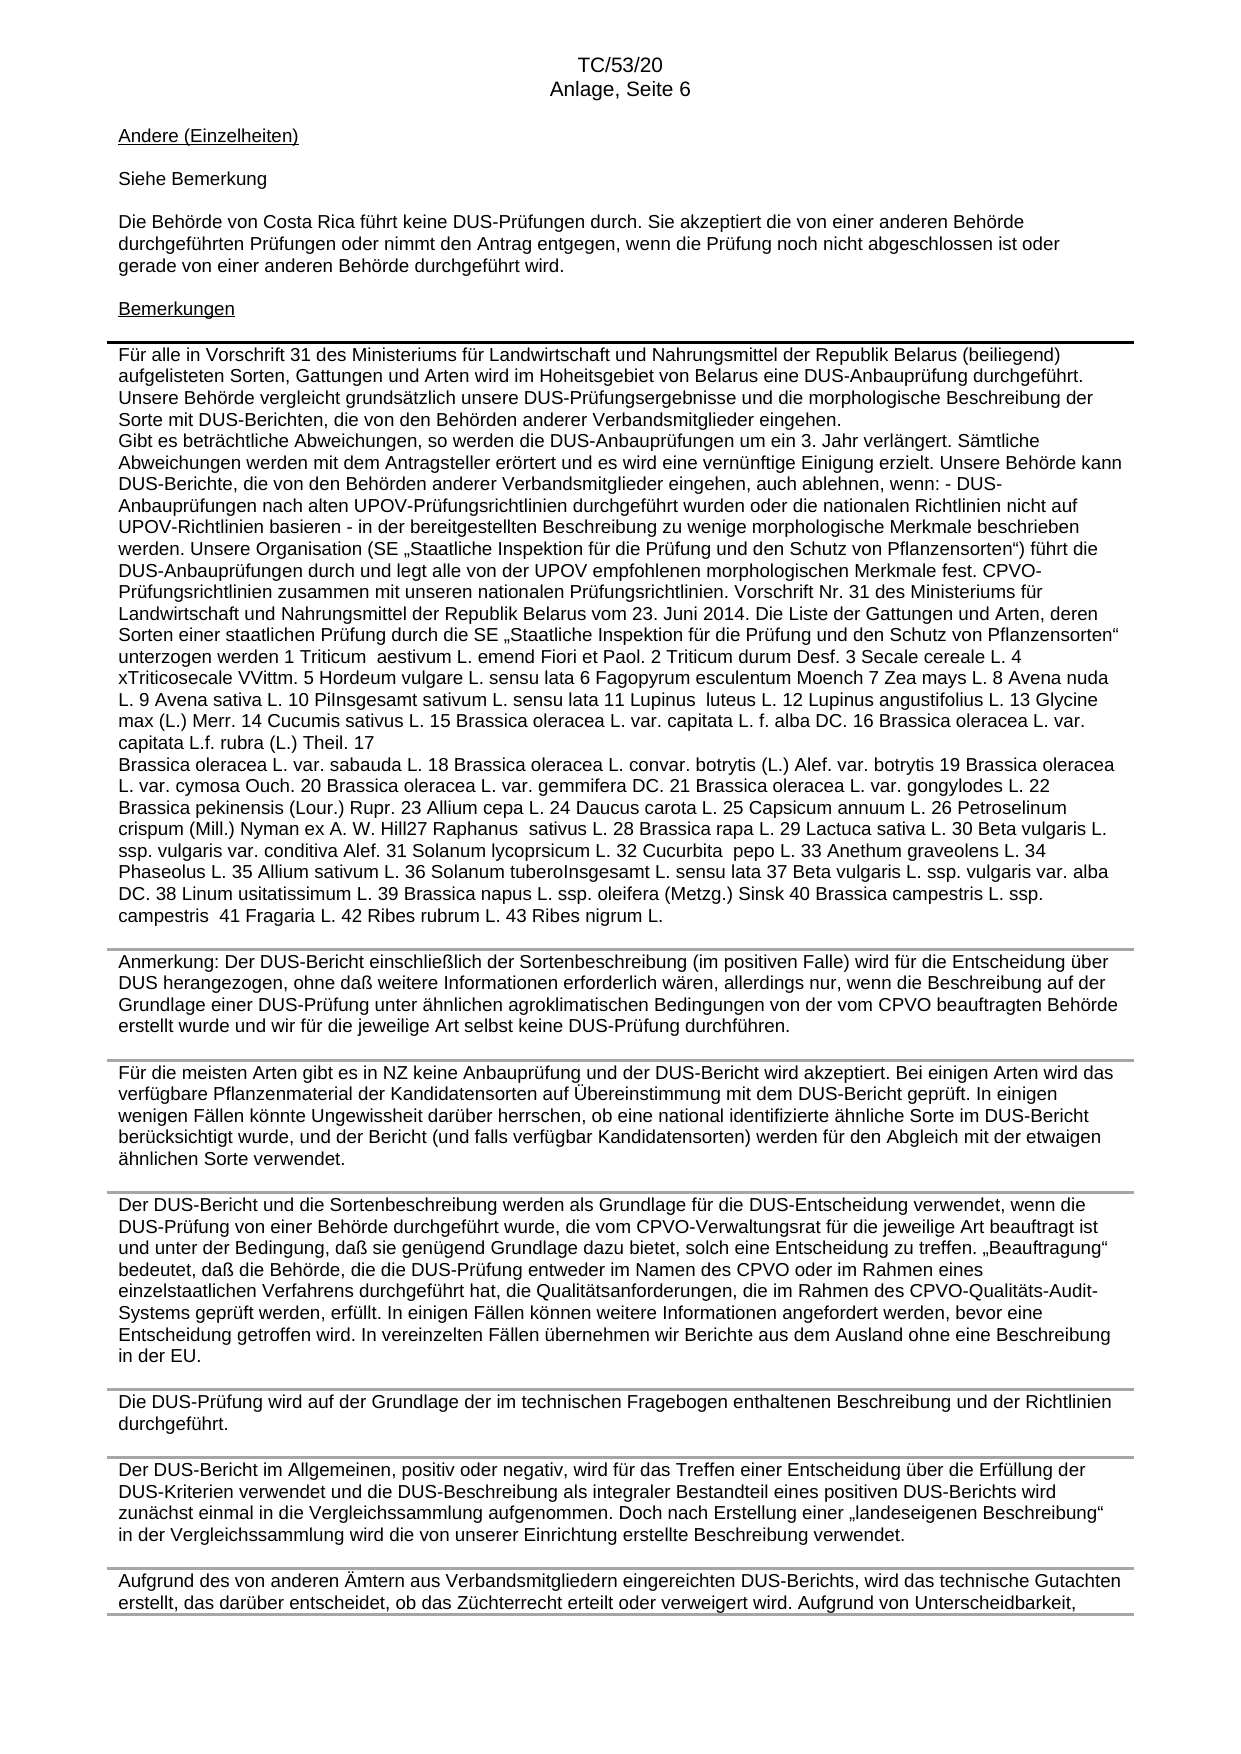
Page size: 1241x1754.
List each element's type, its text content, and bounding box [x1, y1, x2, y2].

text Bemerkungen [118, 297, 1122, 319]
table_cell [107, 1570, 1133, 1613]
text Die Behörde von Costa Rica führt keine DUS-Prüfungen durch. Sie akzeptiert die von einer anderen Behörde durchgeführten Prüfungen oder nimmt den Antrag entgegen, wenn die Prüfung noch nicht abgeschlossen ist oder gerade von einer anderen Behörde durchgeführt wird. [118, 211, 1122, 276]
text Siehe Bemerkung [118, 168, 1122, 190]
table_cell Der DUS-Bericht und die Sortenbeschreibung werden als Grundlage für die DUS-Entscheidung verwendet, wenn die DUS-Prüfung von einer Behörde durchgeführt wurde, die vom CPVO-Verwaltungsrat für die jeweilige Art beauftragt ist und unter der Bedingung, daß sie genügend Grundlage dazu bietet, solch eine Entscheidung zu treffen. „Beauftragung“ bedeutet, daß die Behörde, die die DUS-Prüfung entweder im Namen des CPVO oder im Rahmen eines einzelstaatlichen Verfahrens durchgeführt hat, die Qualitätsanforderungen, die im Rahmen des CPVO-Qualitäts-Audit-Systems geprüft werden, erfüllt. In einigen Fällen können weitere Informationen angefordert werden, bevor eine Entscheidung getroffen wird. In vereinzelten Fällen übernehmen wir Berichte aus dem Ausland ohne eine Beschreibung in der EU. [107, 1194, 1133, 1388]
table_cell Für die meisten Arten gibt es in NZ keine Anbauprüfung und der DUS-Bericht wird akzeptiert. Bei einigen Arten wird das verfügbare Pflanzenmaterial der Kandidatensorten auf Übereinstimmung mit dem DUS-Bericht geprüft. In einigen wenigen Fällen könnte Ungewissheit darüber herrschen, ob eine national identifizierte ähnliche Sorte im DUS-Bericht berücksichtigt wurde, und der Bericht (und falls verfügbar Kandidatensorten) werden für den Abgleich mit der etwaigen ähnlichen Sorte verwendet. [107, 1062, 1133, 1191]
table_cell Der DUS-Bericht im Allgemeinen, positiv oder negativ, wird für das Treffen einer Entscheidung über die Erfüllung der DUS-Kriterien verwendet und die DUS-Beschreibung als integraler Bestandteil eines positiven DUS-Berichts wird zunächst einmal in die Vergleichssammlung aufgenommen. Doch nach Erstellung einer „landeseigenen Beschreibung“ in der Vergleichssammlung wird die von unserer Einrichtung erstellte Beschreibung verwendet. [107, 1459, 1133, 1567]
text Andere (Einzelheiten) [118, 125, 1122, 147]
table_cell Die DUS-Prüfung wird auf der Grundlage der im technischen Fragebogen enthaltenen Beschreibung und der Richtlinien durchgeführt. [107, 1391, 1133, 1456]
table_header Für alle in Vorschrift 31 des Ministeriums für Landwirtschaft und Nahrungsmittel der Republik Belarus (beiliegend) aufgelisteten Sorten, Gattungen und Arten wird im Hoheitsgebiet von Belarus eine DUS-Anbauprüfung durchgeführt. Unsere Behörde vergleicht grundsätzlich unsere DUS-Prüfungsergebnisse und die morphologische Beschreibung der Sorte mit DUS-Berichten, die von den Behörden anderer Verbandsmitglieder eingehen. Gibt es beträchtliche Abweichungen, so werden die DUS-Anbauprüfungen um ein 3. Jahr verlängert. Sämtliche Abweichungen werden mit dem Antragsteller erörtert und es wird eine vernünftige Einigung erzielt. Unsere Behörde kann DUS-Berichte, die von den Behörden anderer Verbandsmitglieder eingehen, auch ablehnen, wenn: - DUS-Anbauprüfungen nach alten UPOV-Prüfungsrichtlinien durchgeführt wurden oder die nationalen Richtlinien nicht auf UPOV-Richtlinien basieren - in der bereitgestellten Beschreibung zu wenige morphologische Merkmale beschrieben werden. Unsere Organisation (SE „Staatliche Inspektion für die Prüfung und den Schutz von Pflanzensorten“) führt die DUS-Anbauprüfungen durch und legt alle von der UPOV empfohlenen morphologischen Merkmale fest. CPVO-Prüfungsrichtlinien zusammen mit unseren nationalen Prüfungsrichtlinien. Vorschrift Nr. 31 des Ministeriums für Landwirtschaft und Nahrungsmittel der Republik Belarus vom 23. Juni 2014. Die Liste der Gattungen und Arten, deren Sorten einer staatlichen Prüfung durch die SE „Staatliche Inspektion für die Prüfung und den Schutz von Pflanzensorten“ unterzogen werden 1 Triticum aestivum L. emend Fiori et Paol. 2 Triticum durum Desf. 3 Secale cereale L. 4 xTriticosecale VVittm. 5 Hordeum vulgare L. sensu lata 6 Fagopyrum esculentum Moench 7 Zea mays L. 8 Avena nuda L. 9 Avena sativa L. 10 PiInsgesamt sativum L. sensu lata 11 Lupinus luteus L. 12 Lupinus angustifolius L. 13 Glycine max (L.) Merr. 14 Cucumis sativus L. 15 Brassica oleracea L. var. capitata L. f. alba DC. 16 Brassica oleracea L. var. capitata L.f. rubra (L.) Theil. 17 Brassica oleracea L. var. sabauda L. 18 Brassica oleracea L. convar. botrytis (L.) Alef. var. botrytis 19 Brassica oleracea L. var. cymosa Ouch. 20 Brassica oleracea L. var. gemmifera DC. 21 Brassica oleracea L. var. gongylodes L. 22 Brassica pekinensis (Lour.) Rupr. 23 Allium cepa L. 24 Daucus carota L. 25 Capsicum annuum L. 26 Petroselinum crispum (Mill.) Nyman ex A. W. Hill27 Raphanus sativus L. 28 Brassica rapa L. 29 Lactuca sativa L. 30 Beta vulgaris L. ssp. vulgaris var. conditiva Alef. 31 Solanum lycoprsicum L. 32 Cucurbita pepo L. 33 Anethum graveolens L. 34 Phaseolus L. 35 Allium sativum L. 36 Solanum tuberoInsgesamt L. sensu lata 37 Beta vulgaris L. ssp. vulgaris var. alba DC. 38 Linum usitatissimum L. 39 Brassica napus L. ssp. oleifera (Metzg.) Sinsk 40 Brassica campestris L. ssp. campestris 41 Fragaria L. 42 Ribes rubrum L. 43 Ribes nigrum L. [107, 344, 1133, 947]
table_cell Anmerkung: Der DUS-Bericht einschließlich der Sortenbeschreibung (im positiven Falle) wird für die Entscheidung über DUS herangezogen, ohne daß weitere Informationen erforderlich wären, allerdings nur, wenn die Beschreibung auf der Grundlage einer DUS-Prüfung unter ähnlichen agroklimatischen Bedingungen von der vom CPVO beauftragten Behörde erstellt wurde und wir für die jeweilige Art selbst keine DUS-Prüfung durchführen. [107, 951, 1133, 1058]
